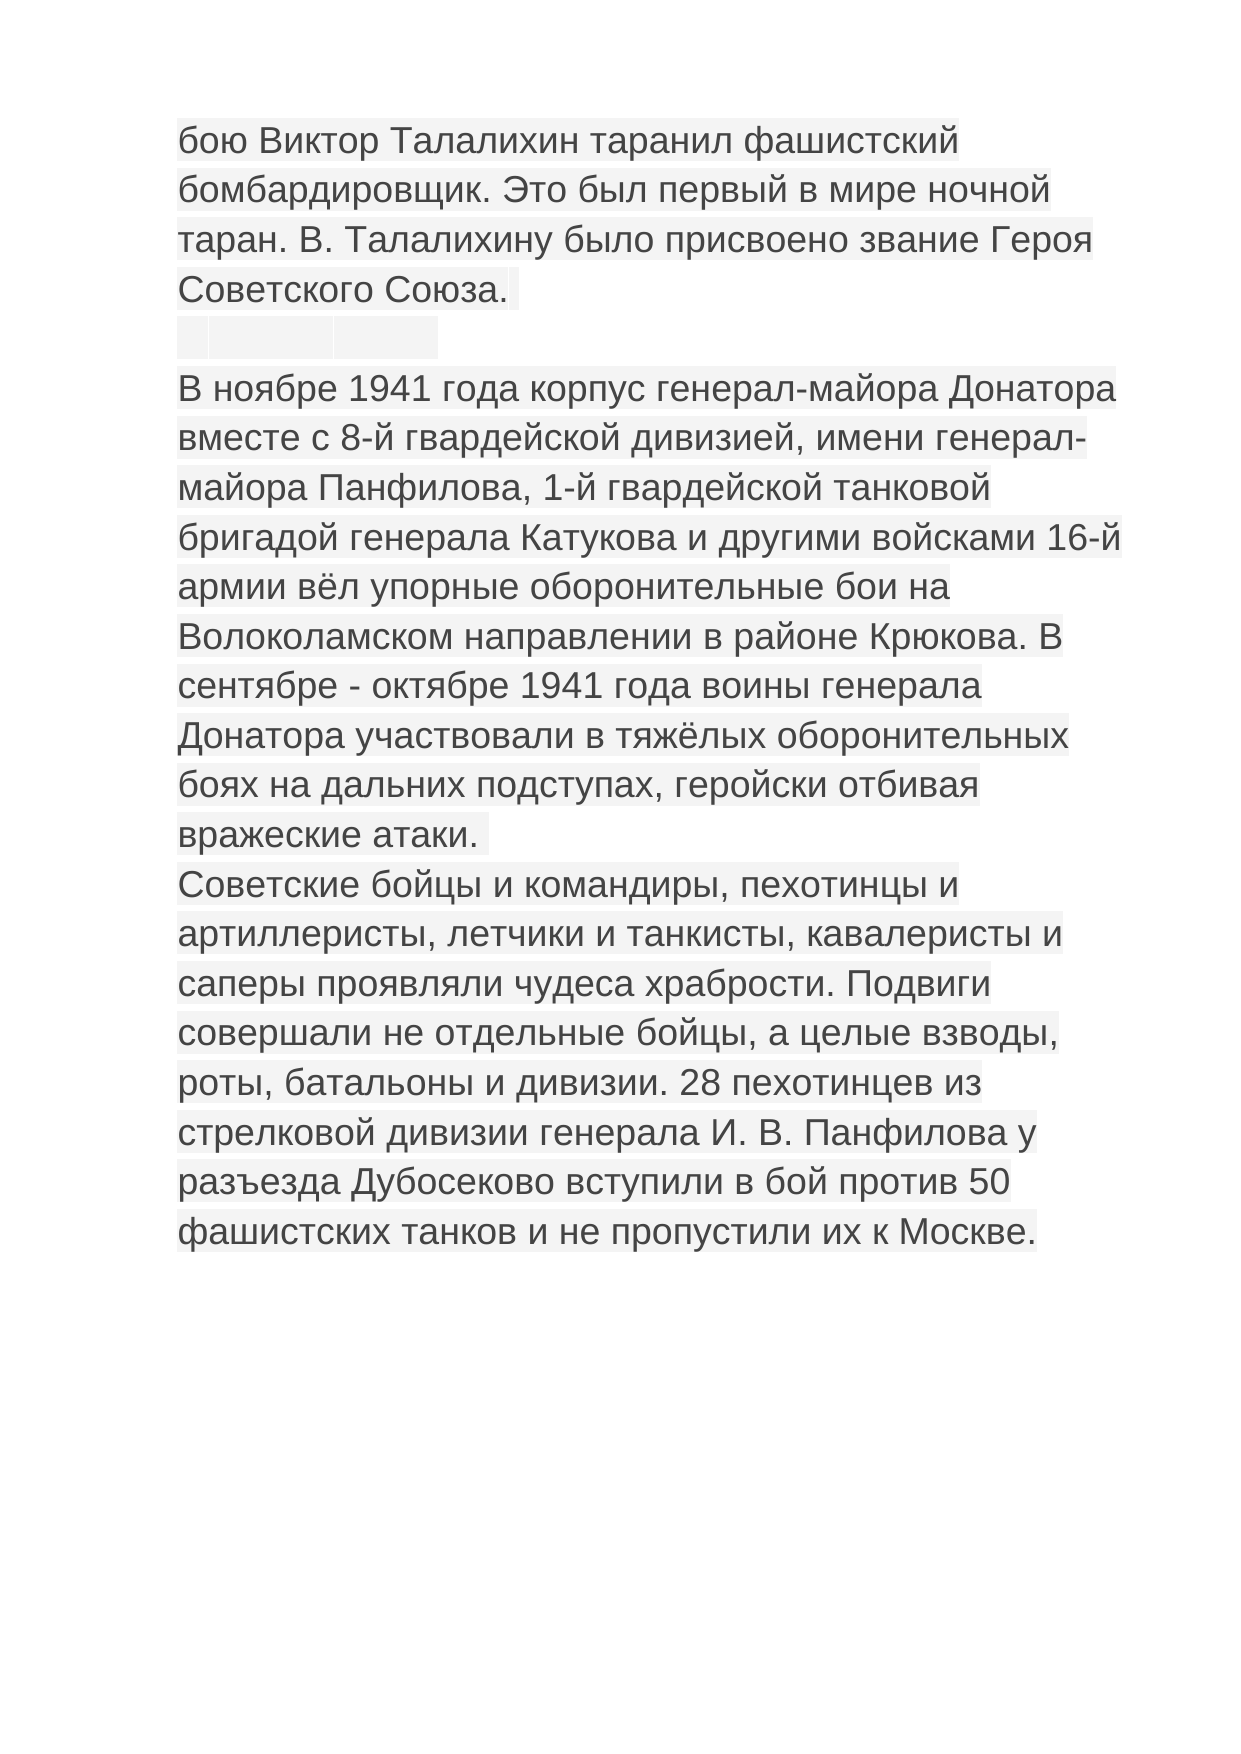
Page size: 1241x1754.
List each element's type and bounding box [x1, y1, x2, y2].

text [177, 118, 1152, 1252]
